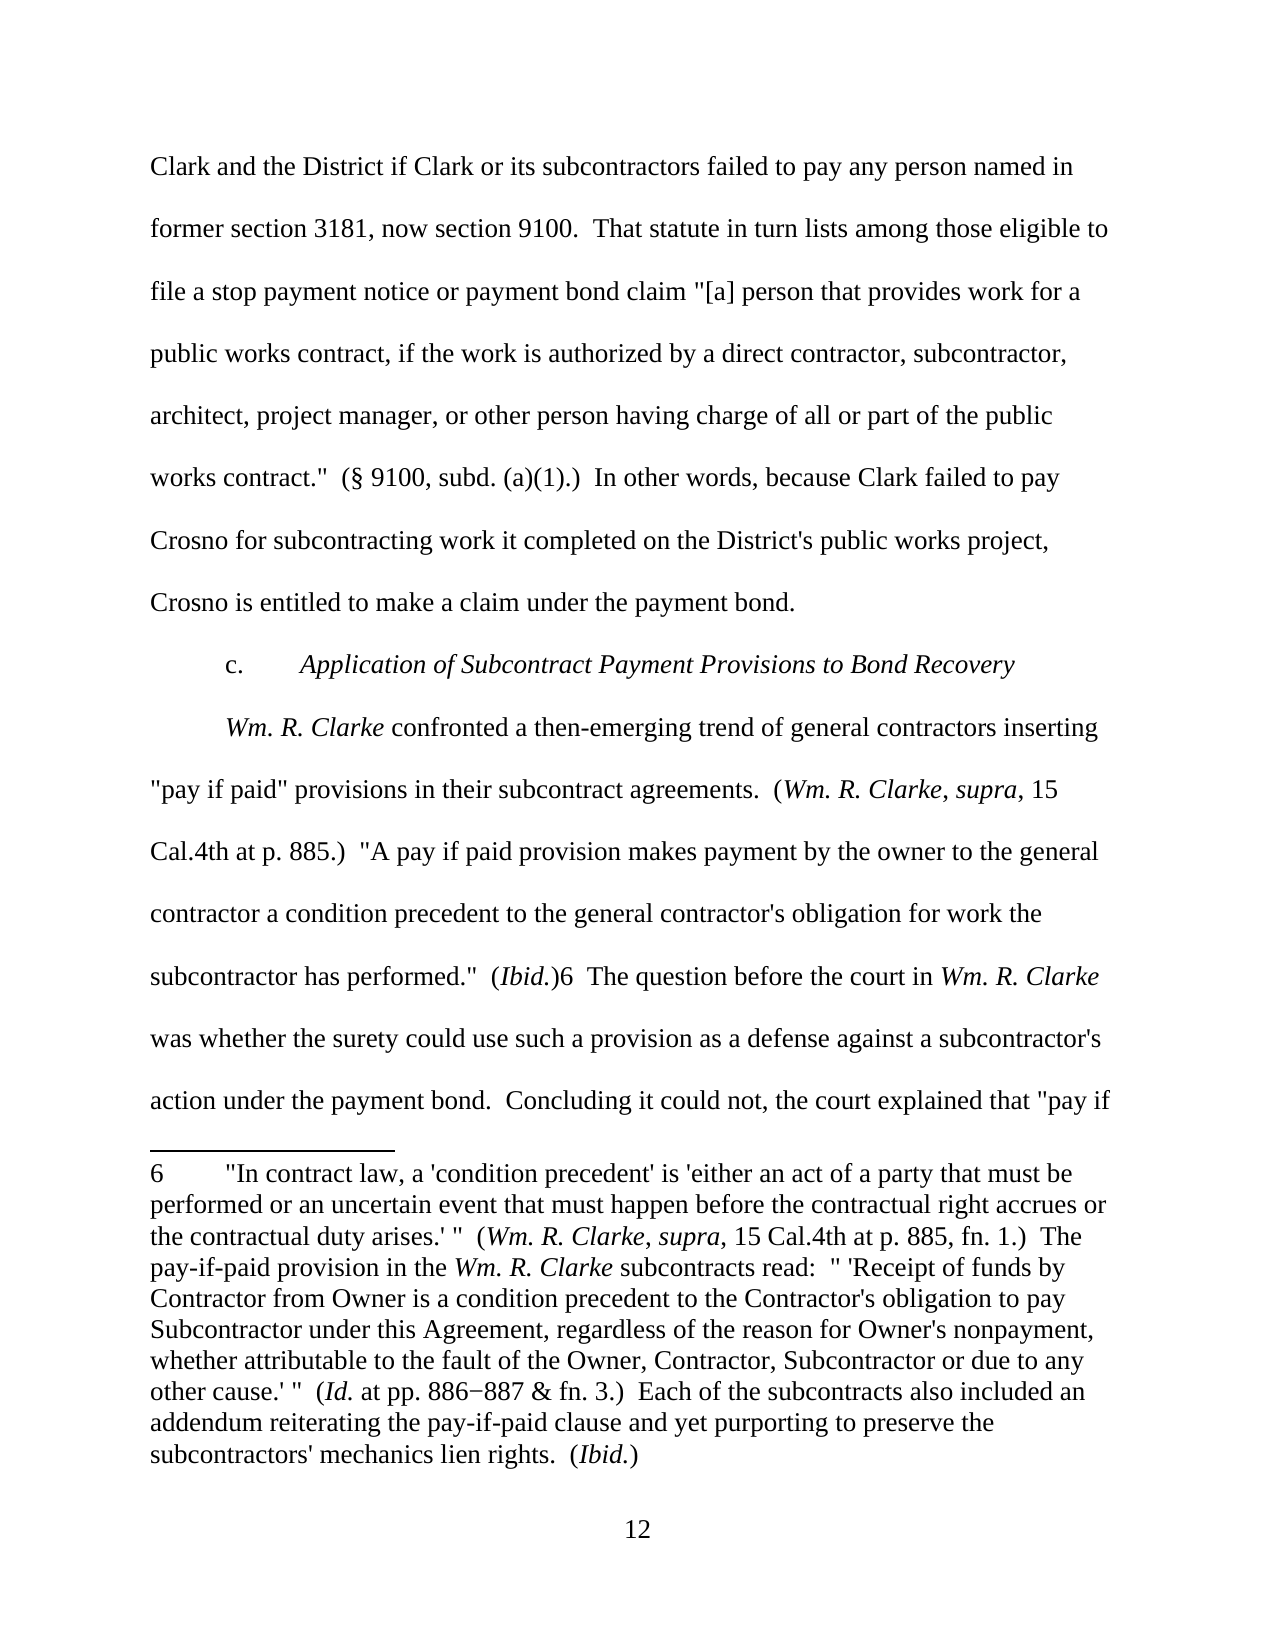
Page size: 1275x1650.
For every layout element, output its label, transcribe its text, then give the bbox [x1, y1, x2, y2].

subtitle c. Application of Subcontract Payment Provisions to Bond Recovery [225, 648, 1125, 679]
text Wm. R. Clarke confronted a then-emerging trend of general contractors inserting "pay if paid" provisions in their subcontract agreements. (Wm. R. Clarke, supra, 15 Cal.4th at p. 885.) "A pay if paid provision makes payment by the owner to the general contractor a condition precedent to the general contractor's obligation for work the subcontractor has performed." (Ibid.) The question before the court in Wm. R. Clarke was whether the surety could use such a provision as a defense against a subcontractor's action under the payment bond. Concluding it could not, the court explained that "pay if paid" provisions are unenforceable as contrary to public policy. (Id. at p. 886.) Such provisions effectively waive the subcontractor's mechanics lien rights, violating the antiwaiver provisions in section 8122. (Ibid.; see Croskey et al., Cal. Practice Guide: Insurance Litigation (The Rutter Group 2019) ¶¶ 6:3580 to 6:3581.) [150, 711, 1125, 1116]
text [150, 150, 1125, 617]
